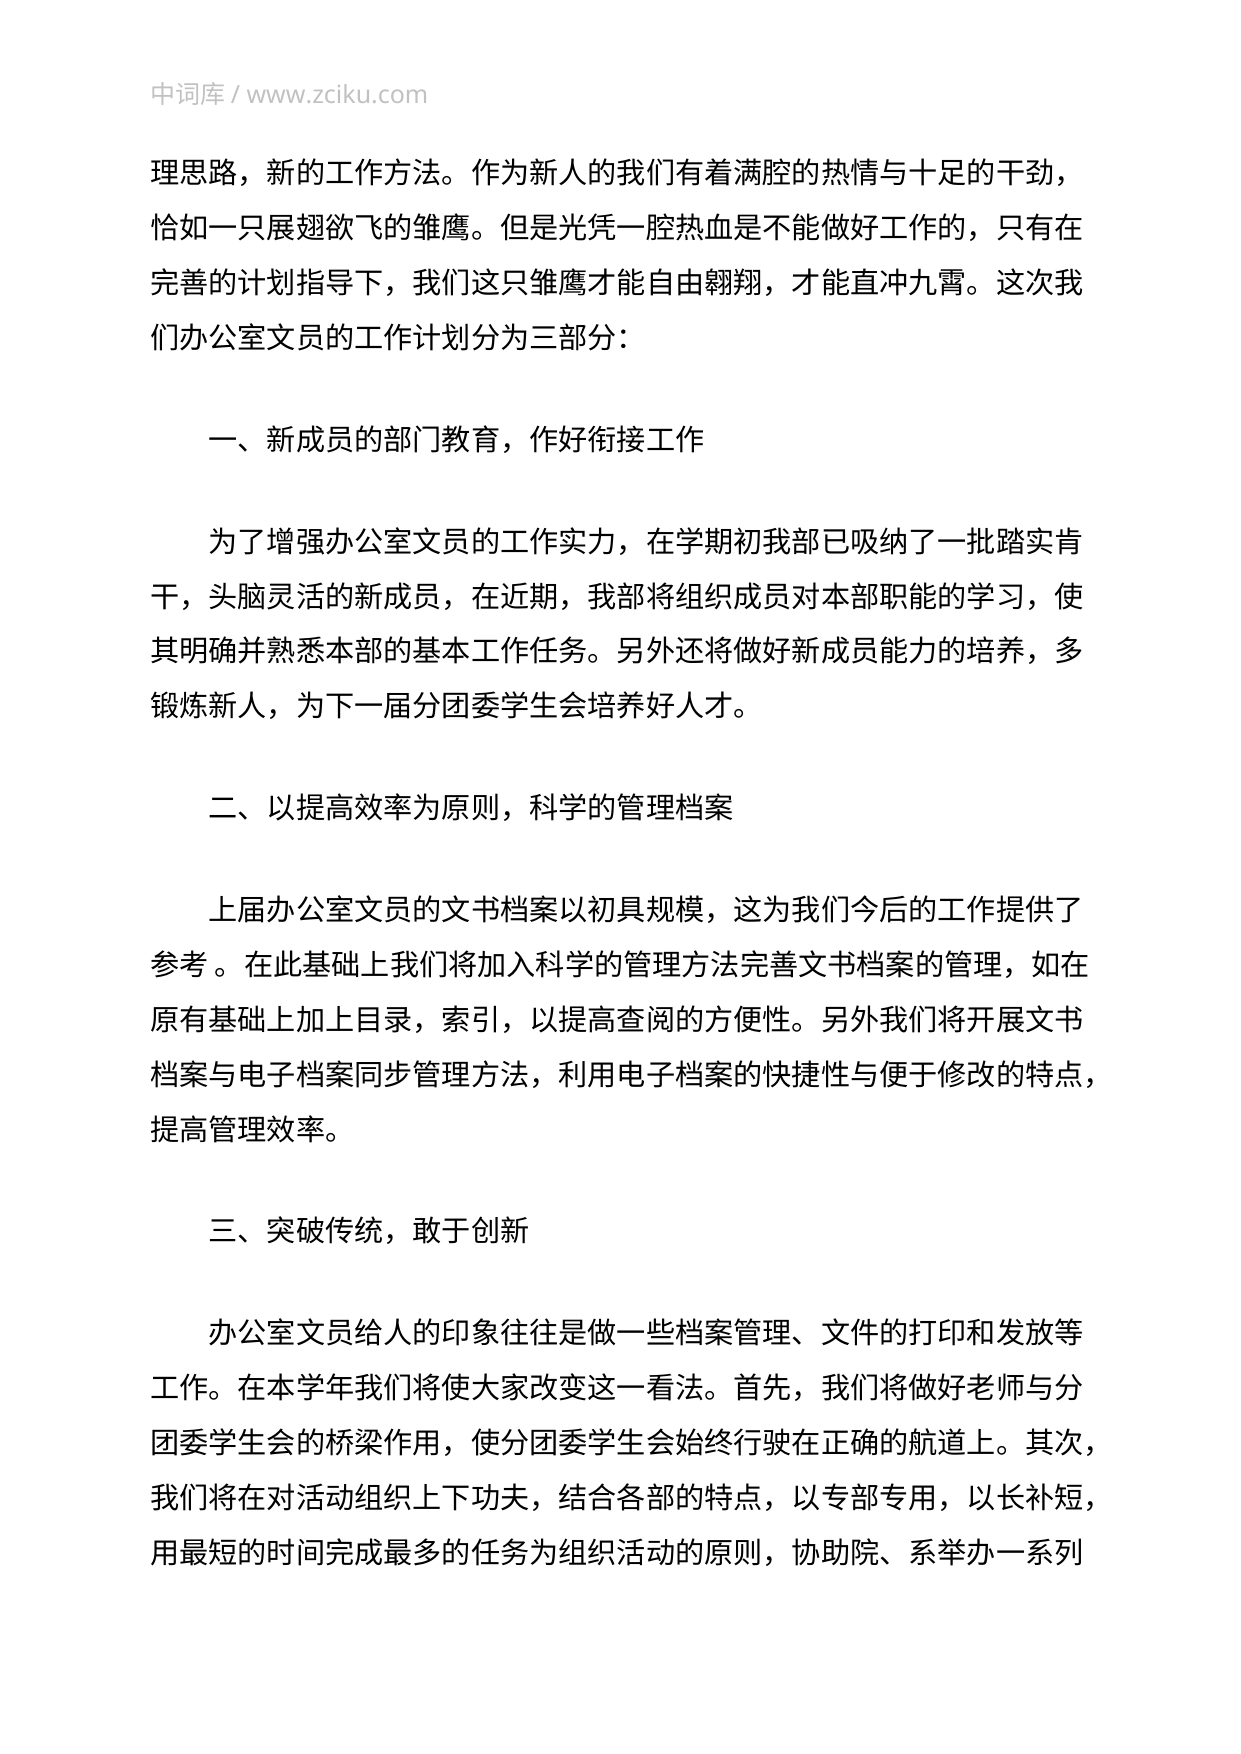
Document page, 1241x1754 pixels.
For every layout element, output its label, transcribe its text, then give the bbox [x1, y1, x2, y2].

text 一、新成员的部门教育，作好衔接工作 [150, 416, 1090, 459]
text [150, 1309, 1090, 1571]
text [150, 150, 1090, 357]
text 上届办公室文员的文书档案以初具规模，这为我们今后的工作提供了参考 。在此基础上我们将加入科学的管理方法完善文书档案的管理，如在原有基础上加上目录，索引，以提高查阅的方便性。另外我们将开展文书档案与电子档案同步管理方法，利用电子档案的快捷性与便于修改的特点，提高管理效率。 [150, 886, 1090, 1148]
text 二、以提高效率为原则，科学的管理档案 [150, 785, 1090, 827]
text 三、突破传统，敢于创新 [150, 1208, 1090, 1250]
text 为了增强办公室文员的工作实力，在学期初我部已吸纳了一批踏实肯干，头脑灵活的新成员，在近期，我部将组织成员对本部职能的学习，使其明确并熟悉本部的基本工作任务。另外还将做好新成员能力的培养，多锻炼新人，为下一届分团委学生会培养好人才。 [150, 518, 1090, 725]
